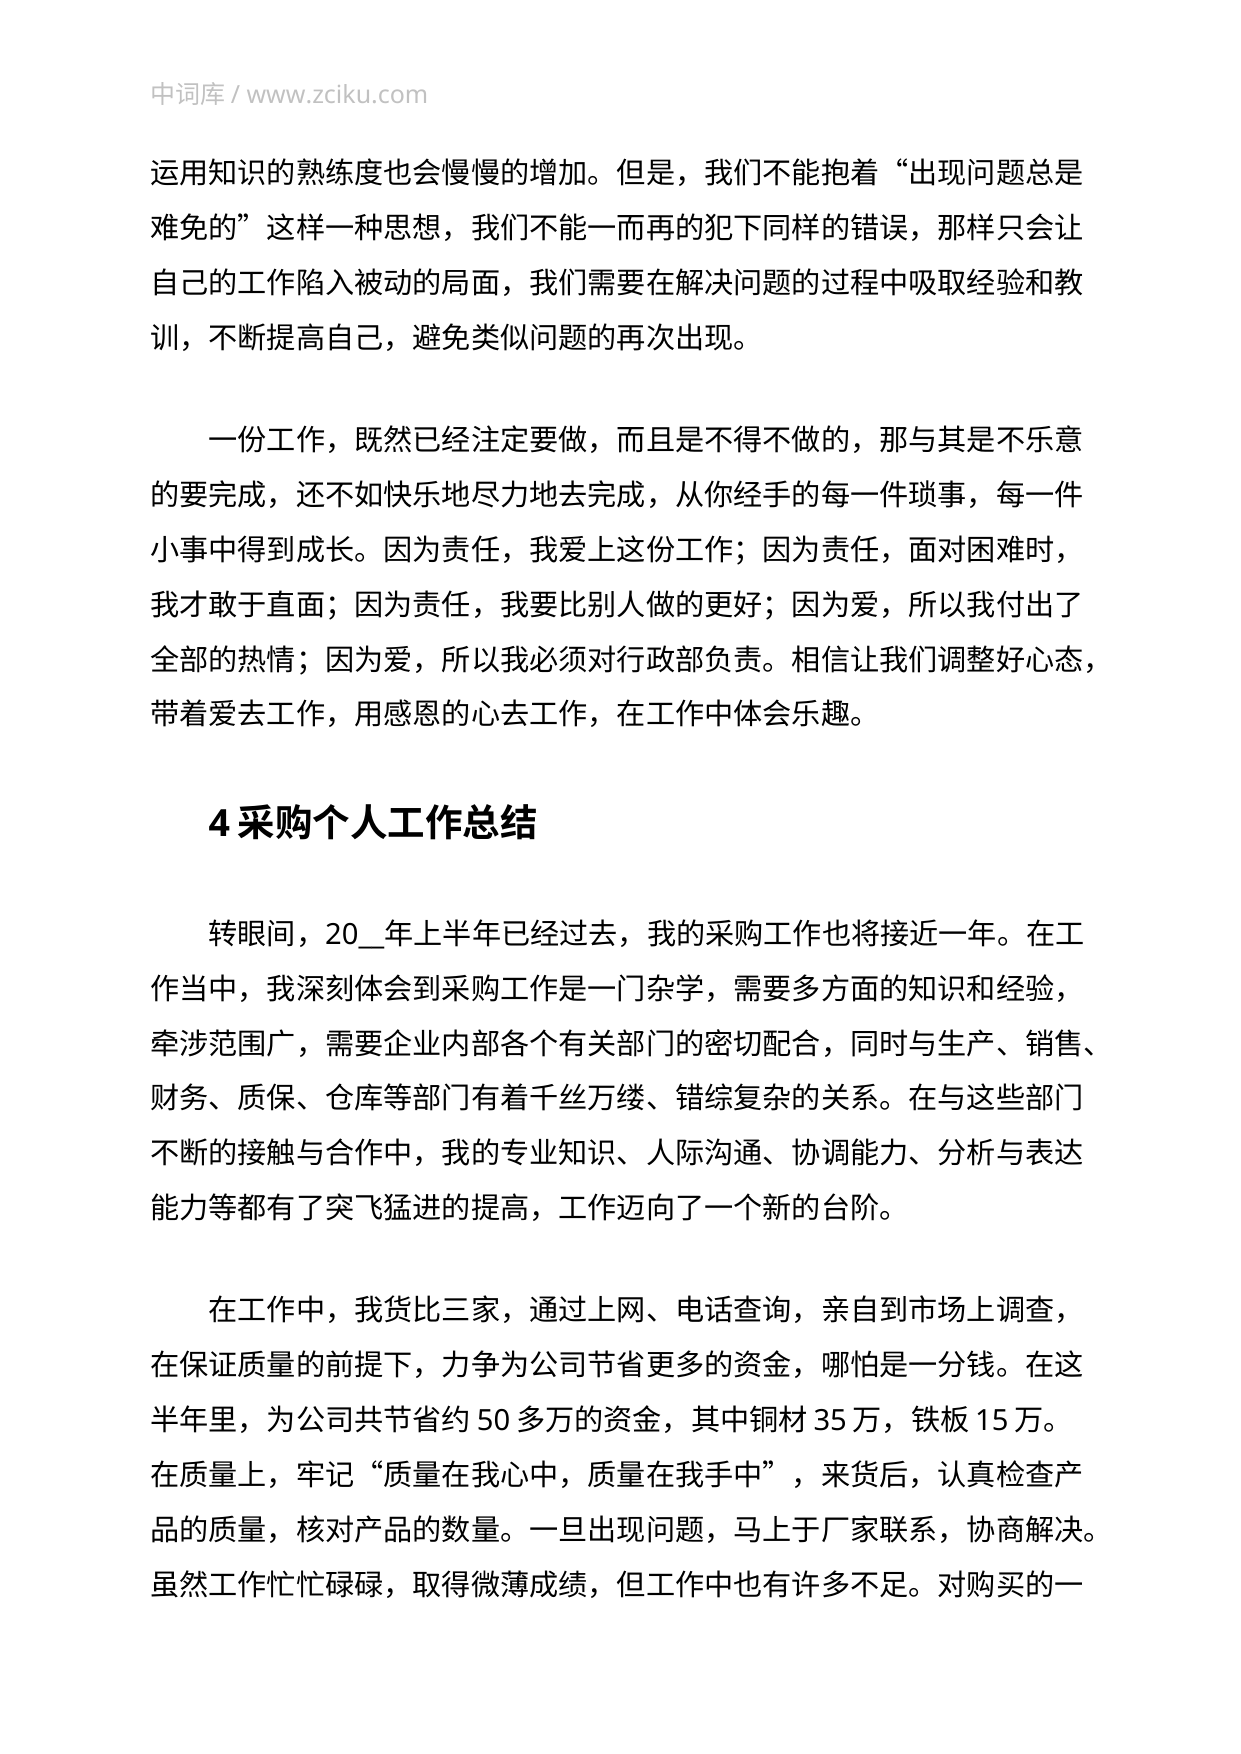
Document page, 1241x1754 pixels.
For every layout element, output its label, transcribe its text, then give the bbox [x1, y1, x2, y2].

text 4采购个人工作总结 [150, 793, 1090, 847]
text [150, 150, 1090, 357]
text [150, 1287, 1090, 1603]
text 一份工作，既然已经注定要做，而且是不得不做的，那与其是不乐意的要完成，还不如快乐地尽力地去完成，从你经手的每一件琐事，每一件小事中得到成长。因为责任，我爱上这份工作；因为责任，面对困难时，我才敢于直面；因为责任，我要比别人做的更好；因为爱，所以我付出了全部的热情；因为爱，所以我必须对行政部负责。相信让我们调整好心态，带着爱去工作，用感恩的心去工作，在工作中体会乐趣。 [150, 416, 1090, 733]
text 转眼间，20__年上半年已经过去，我的采购工作也将接近一年。在工作当中，我深刻体会到采购工作是一门杂学，需要多方面的知识和经验，牵涉范围广，需要企业内部各个有关部门的密切配合，同时与生产、销售、财务、质保、仓库等部门有着千丝万缕、错综复杂的关系。在与这些部门不断的接触与合作中，我的专业知识、人际沟通、协调能力、分析与表达能力等都有了突飞猛进的提高，工作迈向了一个新的台阶。 [150, 910, 1090, 1227]
